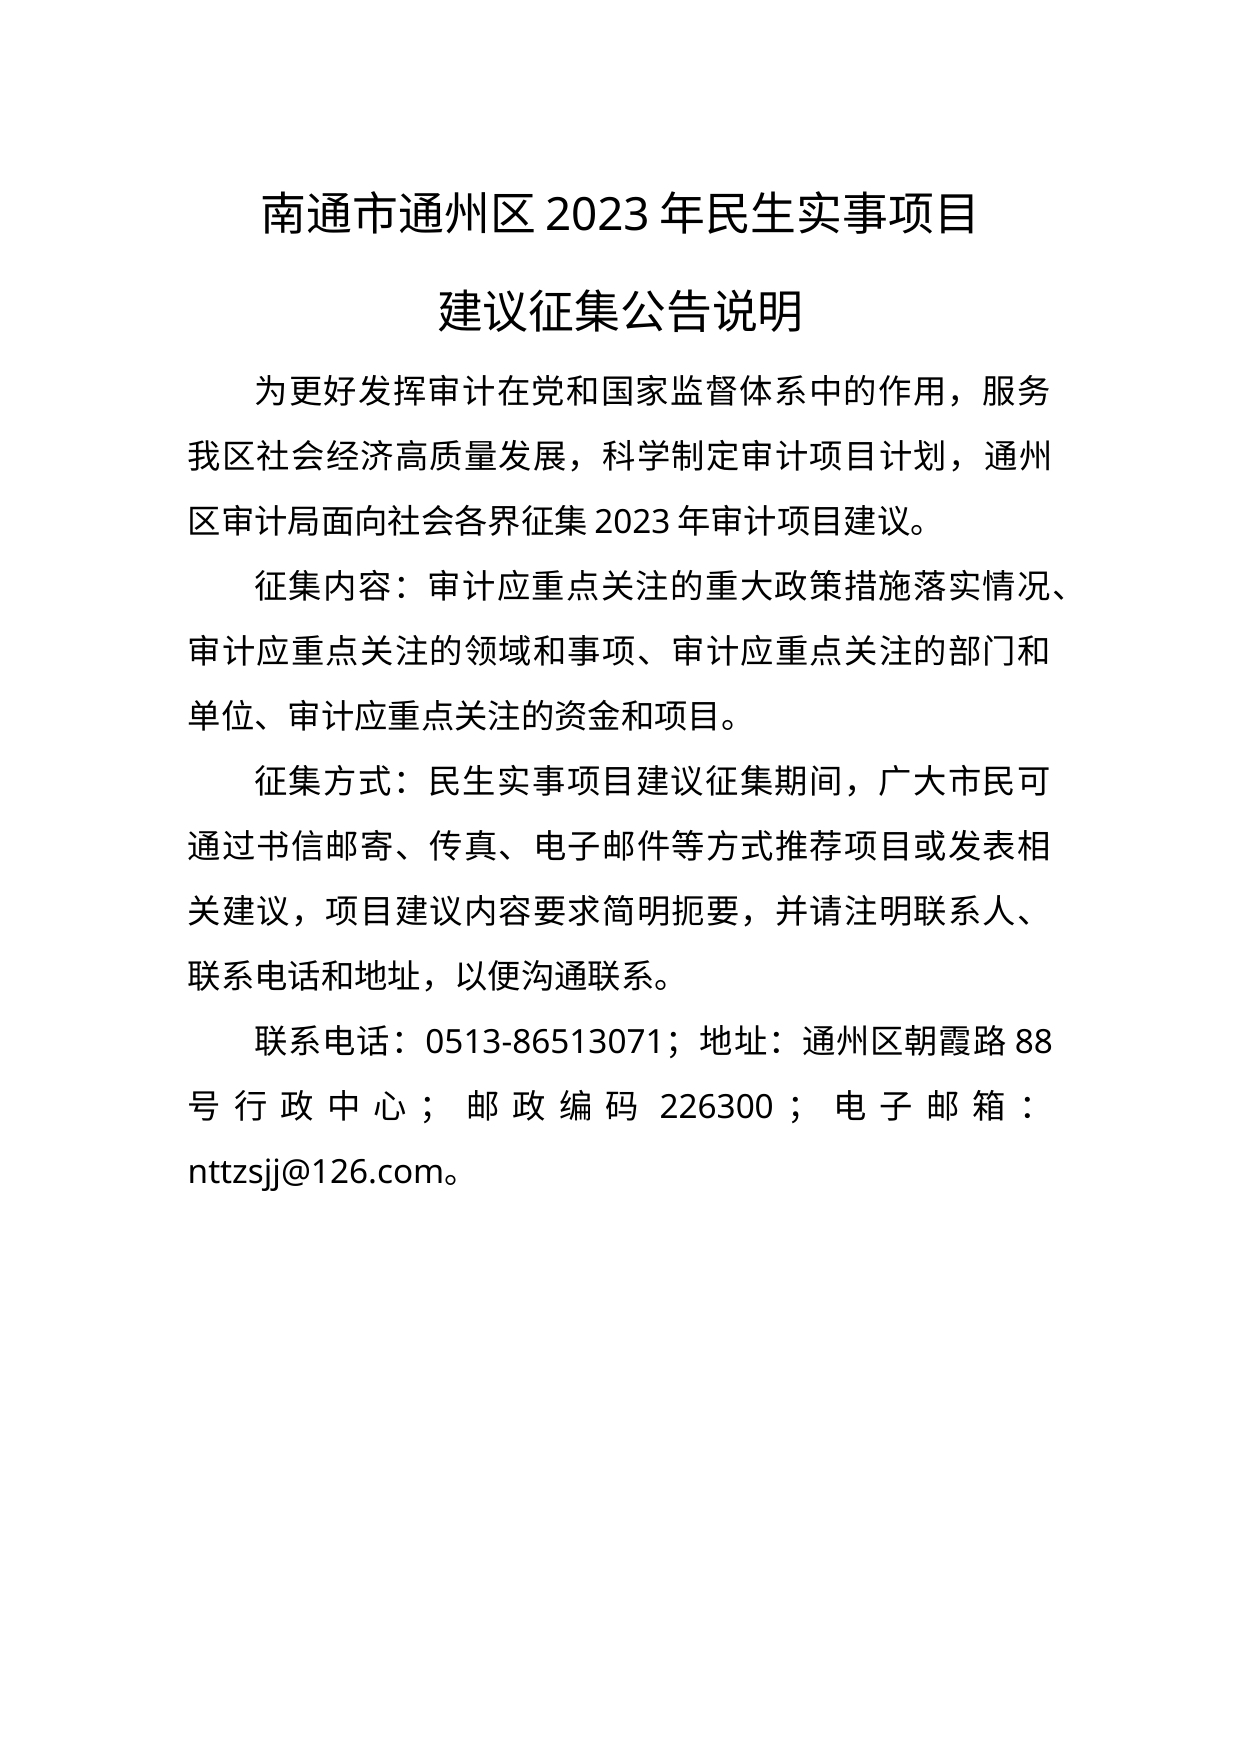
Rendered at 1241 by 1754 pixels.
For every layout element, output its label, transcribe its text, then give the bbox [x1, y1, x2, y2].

text 联系电话：0513-86513071；地址：通州区朝霞路88号行政中心；邮政编码226300；电子邮箱：nttzsjj@126.com。 [187, 1007, 1053, 1202]
text 建议征集公告说明 [187, 259, 1053, 357]
text 征集内容：审计应重点关注的重大政策措施落实情况、审计应重点关注的领域和事项、审计应重点关注的部门和单位、审计应重点关注的资金和项目。 [187, 552, 1053, 747]
text 征集方式：民生实事项目建议征集期间，广大市民可通过书信邮寄、传真、电子邮件等方式推荐项目或发表相关建议，项目建议内容要求简明扼要，并请注明联系人、联系电话和地址，以便沟通联系。 [187, 747, 1053, 1007]
text 为更好发挥审计在党和国家监督体系中的作用，服务我区社会经济高质量发展，科学制定审计项目计划，通州区审计局面向社会各界征集2023年审计项目建议。 [187, 357, 1053, 552]
text 南通市通州区2023年民生实事项目 [187, 162, 1053, 259]
